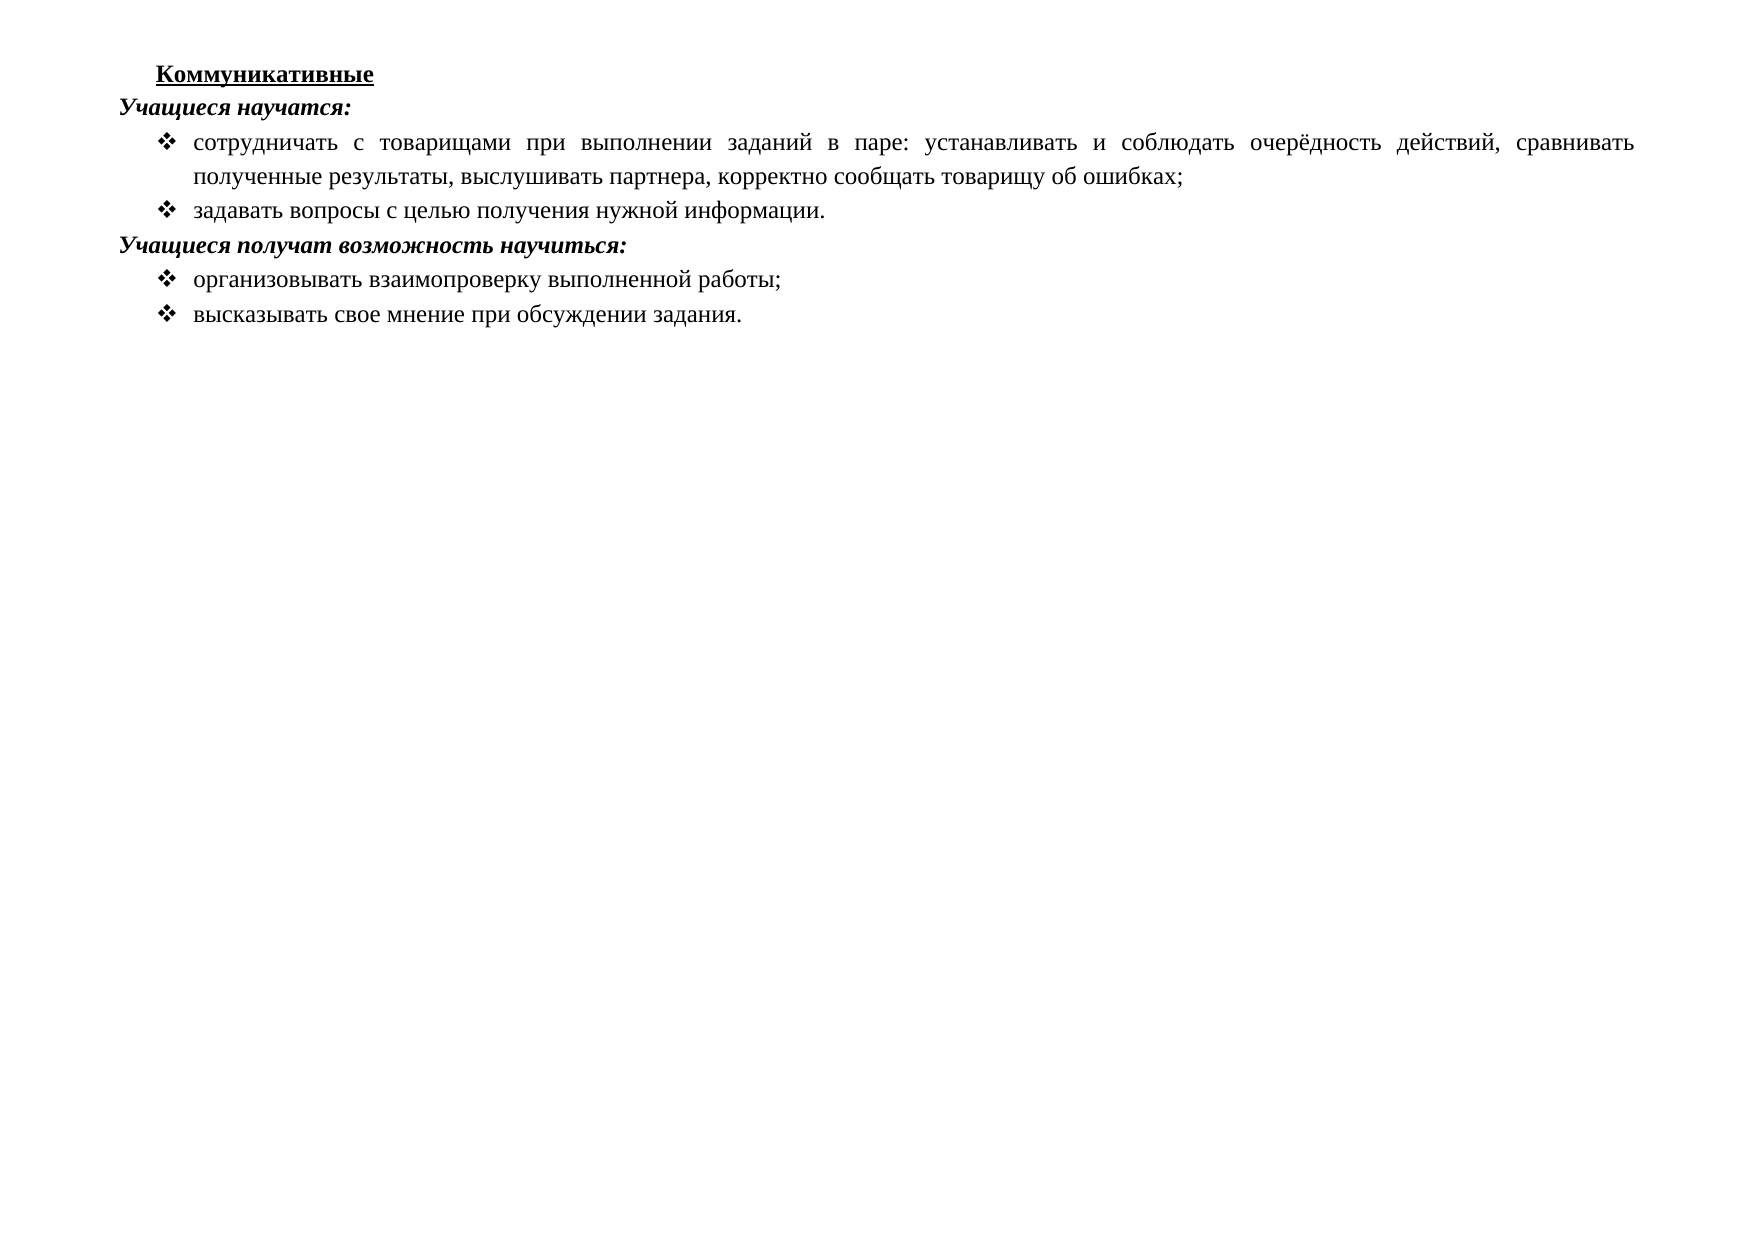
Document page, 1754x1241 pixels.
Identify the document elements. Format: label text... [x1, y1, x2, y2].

list высказывать свое мнение при обсуждении задания. [156, 299, 1636, 328]
list организовывать взаимопроверку выполненной работы; [156, 264, 1636, 293]
text Учащиеся получат возможность научиться: [118, 230, 1636, 259]
text Учащиеся научатся: [118, 92, 1636, 121]
list задавать вопросы с целью получения нужной информации. [156, 196, 1636, 224]
subtitle Коммуникативные [118, 59, 1636, 88]
list сотрудничать с товарищами при выполнении заданий в паре: устанавливать и соблюдать очерёдность действий, сравнивать полученные результаты, выслушивать партнера, корректно сообщать товарищу об ошибках; [156, 127, 1636, 190]
